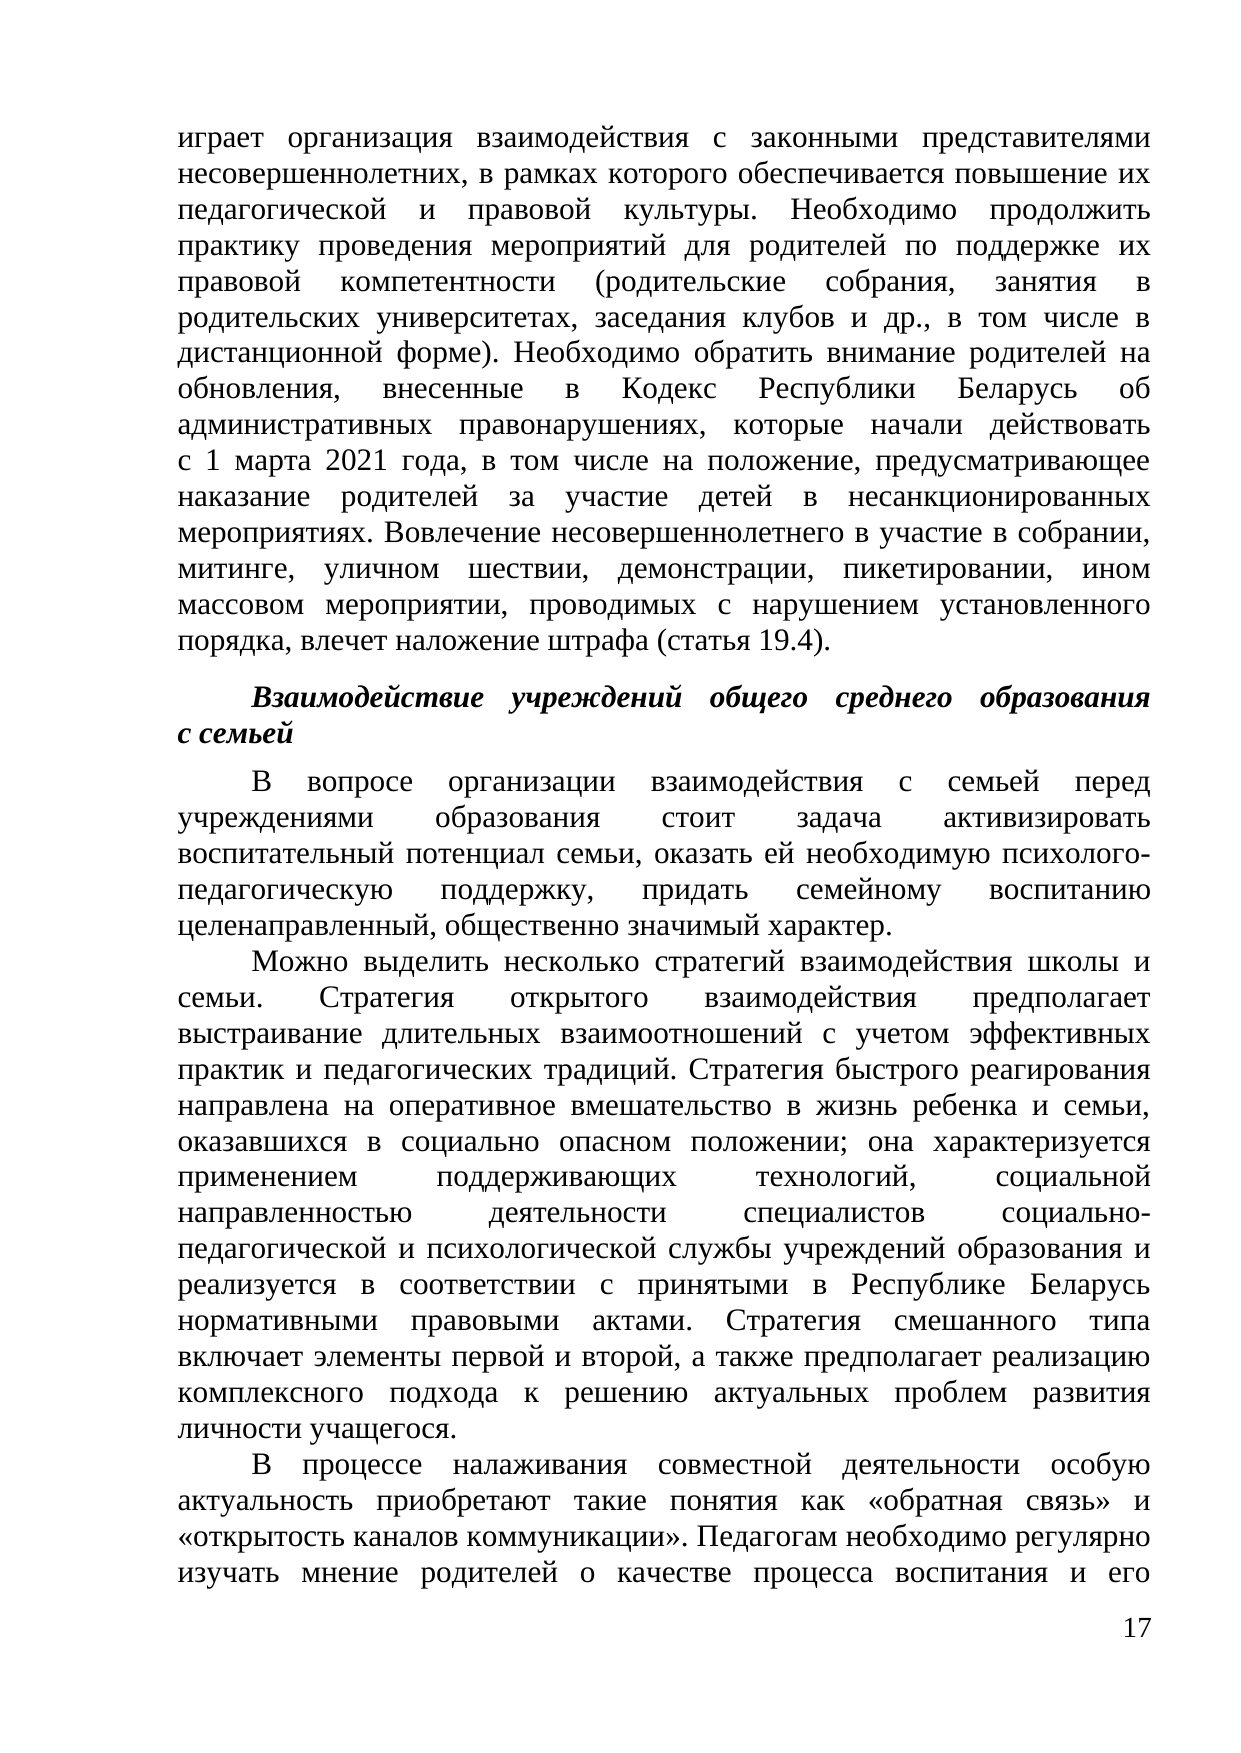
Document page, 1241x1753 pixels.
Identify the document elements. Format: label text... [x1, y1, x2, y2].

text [177, 118, 1152, 657]
text Можно выделить несколько стратегий взаимодействия школы и семьи. Стратегия открытого взаимодействия предполагает выстраивание длительных взаимоотношений с учетом эффективных практик и педагогических традиций. Стратегия быстрого реагирования направлена на оперативное вмешательство в жизнь ребенка и семьи, оказавшихся в социально опасном положении; она характеризуется применением поддерживающих технологий, социальной направленностью деятельности специалистов социально-педагогической и психологической службы учреждений образования и реализуется в соответствии с принятыми в Республике Беларусь нормативными правовыми актами. Стратегия смешанного типа включает элементы первой и второй, а также предполагает реализацию комплексного подхода к решению актуальных проблем развития личности учащегося. [177, 942, 1152, 1445]
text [177, 1445, 1152, 1589]
text Взаимодействие учреждений общего среднего образования с семьей [177, 678, 1152, 750]
text В вопросе организации взаимодействия с семьей перед учреждениями образования стоит задача активизировать воспитательный потенциал семьи, оказать ей необходимую психолого-педагогическую поддержку, придать семейному воспитанию целенаправленный, общественно значимый характер. [177, 762, 1152, 942]
